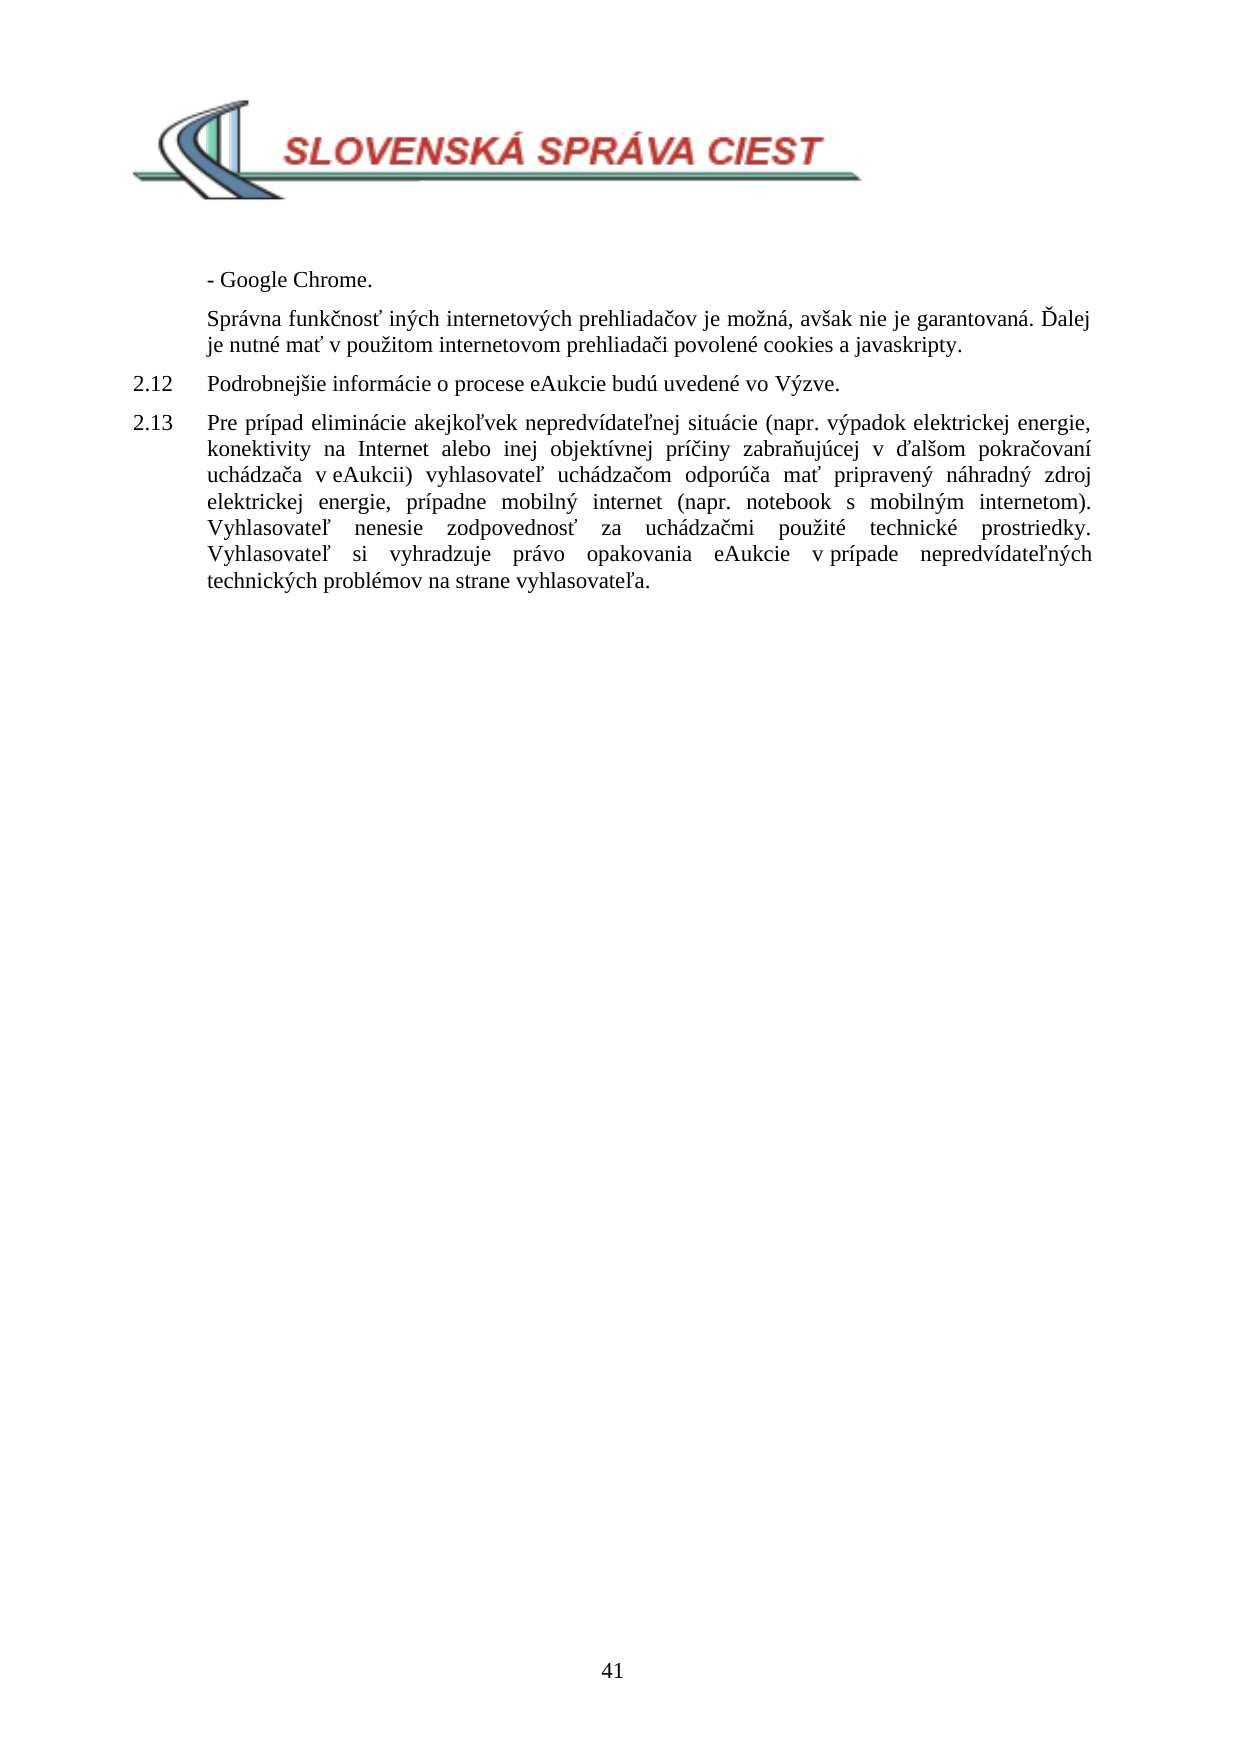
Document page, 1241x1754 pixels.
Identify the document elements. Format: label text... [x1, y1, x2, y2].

text - Google Chrome. [207, 266, 1092, 292]
text Správna funkčnosť iných internetových prehliadačov je možná, avšak nie je garantovaná. Ďalej je nutné mať v použitom internetovom prehliadači povolené cookies a javaskripty. [207, 305, 1092, 357]
picture [132, 86, 862, 219]
text 2.12 Podrobnejšie informácie o procese eAukcie budú uvedené vo Výzve. [133, 370, 1092, 396]
text 2.13 Pre prípad eliminácie akejkoľvek nepredvídateľnej situácie (napr. výpadok elektrickej energie, konektivity na Internet alebo inej objektívnej príčiny zabraňujúcej v ďalšom pokračovaní uchádzača v eAukcii) vyhlasovateľ uchádzačom odporúča mať pripravený náhradný zdroj elektrickej energie, prípadne mobilný internet (napr. notebook s mobilným internetom). Vyhlasovateľ nenesie zodpovednosť za uchádzačmi použité technické prostriedky. Vyhlasovateľ si vyhradzuje právo opakovania eAukcie v prípade nepredvídateľných technických problémov na strane vyhlasovateľa. [133, 409, 1092, 593]
